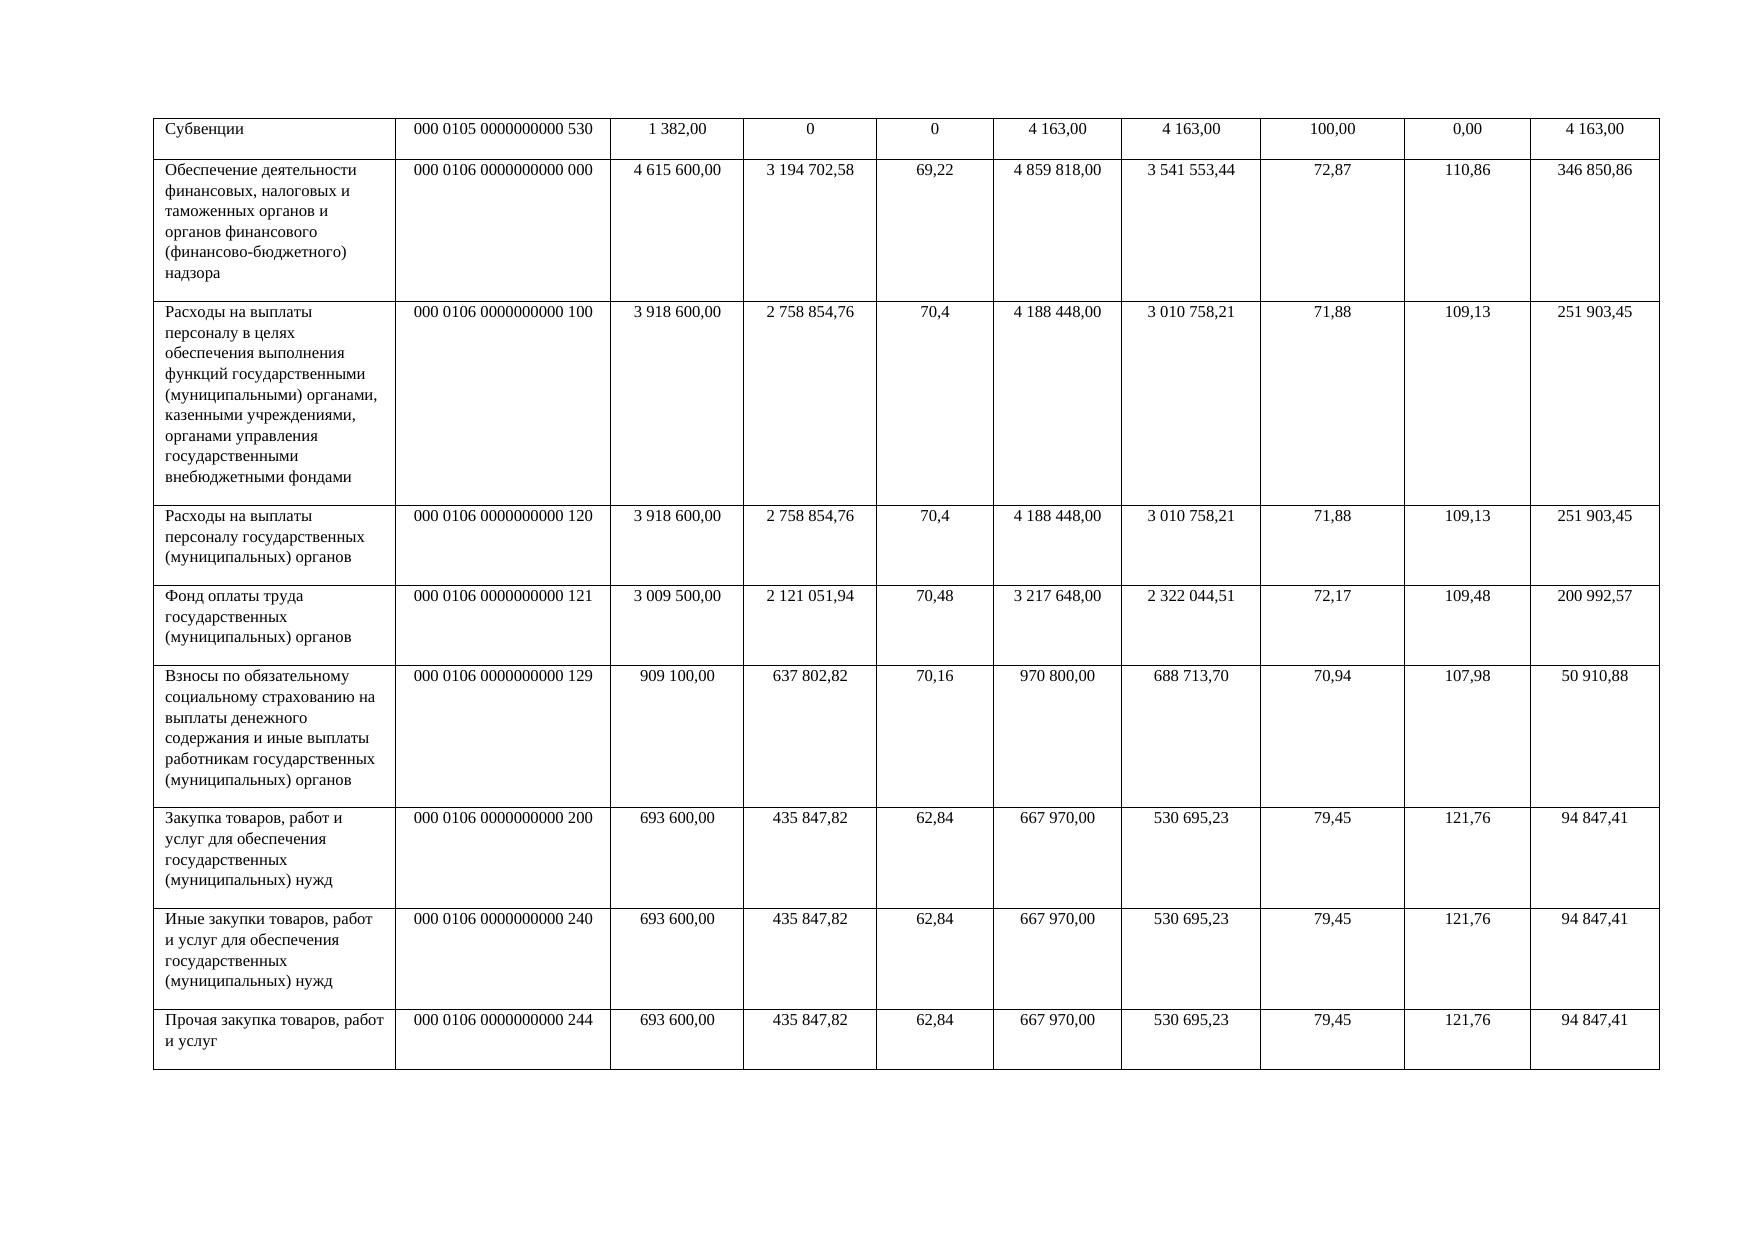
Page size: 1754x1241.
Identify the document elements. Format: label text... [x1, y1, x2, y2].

table_cell 70,4 [877, 302, 993, 505]
table_cell 70,4 [877, 506, 993, 585]
table_cell 4 163,00 [1531, 119, 1659, 159]
table_cell 346 850,86 [1531, 160, 1659, 301]
table_cell 72,87 [1261, 160, 1404, 301]
table_cell 121,76 [1405, 808, 1530, 908]
table_cell 000 0106 0000000000 240 [396, 909, 610, 1009]
table_cell 637 802,82 [744, 666, 876, 807]
table_cell Иные закупки товаров, работ и услуг для обеспечения государственных (муниципальных) нужд [154, 909, 395, 1009]
table_cell Прочая закупка товаров, работ и услуг [154, 1010, 395, 1068]
table_cell 71,88 [1261, 302, 1404, 505]
table_cell 251 903,45 [1531, 302, 1659, 505]
table_cell Взносы по обязательному социальному страхованию на выплаты денежного содержания и иные выплаты работникам государственных (муниципальных) органов [154, 666, 395, 807]
table_cell 72,17 [1261, 586, 1404, 665]
table_cell 94 847,41 [1531, 909, 1659, 1009]
table_cell 4 615 600,00 [611, 160, 743, 301]
table_cell 4 163,00 [994, 119, 1121, 159]
table_cell 109,13 [1405, 302, 1530, 505]
table_cell 693 600,00 [611, 909, 743, 1009]
table_cell 121,76 [1405, 909, 1530, 1009]
table_cell Закупка товаров, работ и услуг для обеспечения государственных (муниципальных) нужд [154, 808, 395, 908]
table_cell 79,45 [1261, 909, 1404, 1009]
table_cell 667 970,00 [994, 909, 1121, 1009]
table_cell 435 847,82 [744, 808, 876, 908]
table_cell 688 713,70 [1122, 666, 1260, 807]
table_cell 1 382,00 [611, 119, 743, 159]
table_cell 3 009 500,00 [611, 586, 743, 665]
table_cell 69,22 [877, 160, 993, 301]
table_cell 693 600,00 [611, 808, 743, 908]
table_cell Расходы на выплаты персоналу в целях обеспечения выполнения функций государственными (муниципальными) органами, казенными учреждениями, органами управления государственными внебюджетными фондами [154, 302, 395, 505]
table_cell 62,84 [877, 808, 993, 908]
table_cell 000 0105 0000000000 530 [396, 119, 610, 159]
table_cell 000 0106 0000000000 000 [396, 160, 610, 301]
table_cell 50 910,88 [1531, 666, 1659, 807]
table_cell 94 847,41 [1531, 1010, 1659, 1068]
table_cell 435 847,82 [744, 909, 876, 1009]
table_cell 3 010 758,21 [1122, 302, 1260, 505]
table_cell 0,00 [1405, 119, 1530, 159]
table_cell 62,84 [877, 909, 993, 1009]
table_cell 3 010 758,21 [1122, 506, 1260, 585]
table_cell 2 758 854,76 [744, 302, 876, 505]
table_cell 530 695,23 [1122, 1010, 1260, 1068]
table_cell 4 859 818,00 [994, 160, 1121, 301]
table_cell 4 163,00 [1122, 119, 1260, 159]
table_cell 100,00 [1261, 119, 1404, 159]
table_cell 530 695,23 [1122, 909, 1260, 1009]
table_cell 000 0106 0000000000 200 [396, 808, 610, 908]
table_cell 000 0106 0000000000 100 [396, 302, 610, 505]
table_cell 000 0106 0000000000 129 [396, 666, 610, 807]
table_cell 62,84 [877, 1010, 993, 1068]
table_cell 667 970,00 [994, 1010, 1121, 1068]
table_cell 70,94 [1261, 666, 1404, 807]
table_cell 693 600,00 [611, 1010, 743, 1068]
table_cell 79,45 [1261, 808, 1404, 908]
table_cell 4 188 448,00 [994, 302, 1121, 505]
table_cell 435 847,82 [744, 1010, 876, 1068]
table_cell 000 0106 0000000000 244 [396, 1010, 610, 1068]
table_cell 110,86 [1405, 160, 1530, 301]
table_cell 000 0106 0000000000 121 [396, 586, 610, 665]
table_cell 0 [744, 119, 876, 159]
table_cell 3 217 648,00 [994, 586, 1121, 665]
table_cell 70,48 [877, 586, 993, 665]
table_cell 79,45 [1261, 1010, 1404, 1068]
table_cell 000 0106 0000000000 120 [396, 506, 610, 585]
table_cell 909 100,00 [611, 666, 743, 807]
table_cell 3 918 600,00 [611, 302, 743, 505]
table_cell 3 194 702,58 [744, 160, 876, 301]
table_cell 0 [877, 119, 993, 159]
table_cell Расходы на выплаты персоналу государственных (муниципальных) органов [154, 506, 395, 585]
table_cell 70,16 [877, 666, 993, 807]
table_cell 71,88 [1261, 506, 1404, 585]
table_cell 251 903,45 [1531, 506, 1659, 585]
table_cell 200 992,57 [1531, 586, 1659, 665]
table_cell 530 695,23 [1122, 808, 1260, 908]
table_cell 2 121 051,94 [744, 586, 876, 665]
table_cell 109,13 [1405, 506, 1530, 585]
table_cell Фонд оплаты труда государственных (муниципальных) органов [154, 586, 395, 665]
table_cell 3 541 553,44 [1122, 160, 1260, 301]
table_cell 121,76 [1405, 1010, 1530, 1068]
table_cell Субвенции [154, 119, 395, 159]
table_cell 2 758 854,76 [744, 506, 876, 585]
table_cell Обеспечение деятельности финансовых, налоговых и таможенных органов и органов финансового (финансово-бюджетного) надзора [154, 160, 395, 301]
table_cell 94 847,41 [1531, 808, 1659, 908]
table_cell 667 970,00 [994, 808, 1121, 908]
table_cell 2 322 044,51 [1122, 586, 1260, 665]
table_cell 107,98 [1405, 666, 1530, 807]
table_cell 970 800,00 [994, 666, 1121, 807]
table_cell 109,48 [1405, 586, 1530, 665]
table_cell 3 918 600,00 [611, 506, 743, 585]
table_cell 4 188 448,00 [994, 506, 1121, 585]
